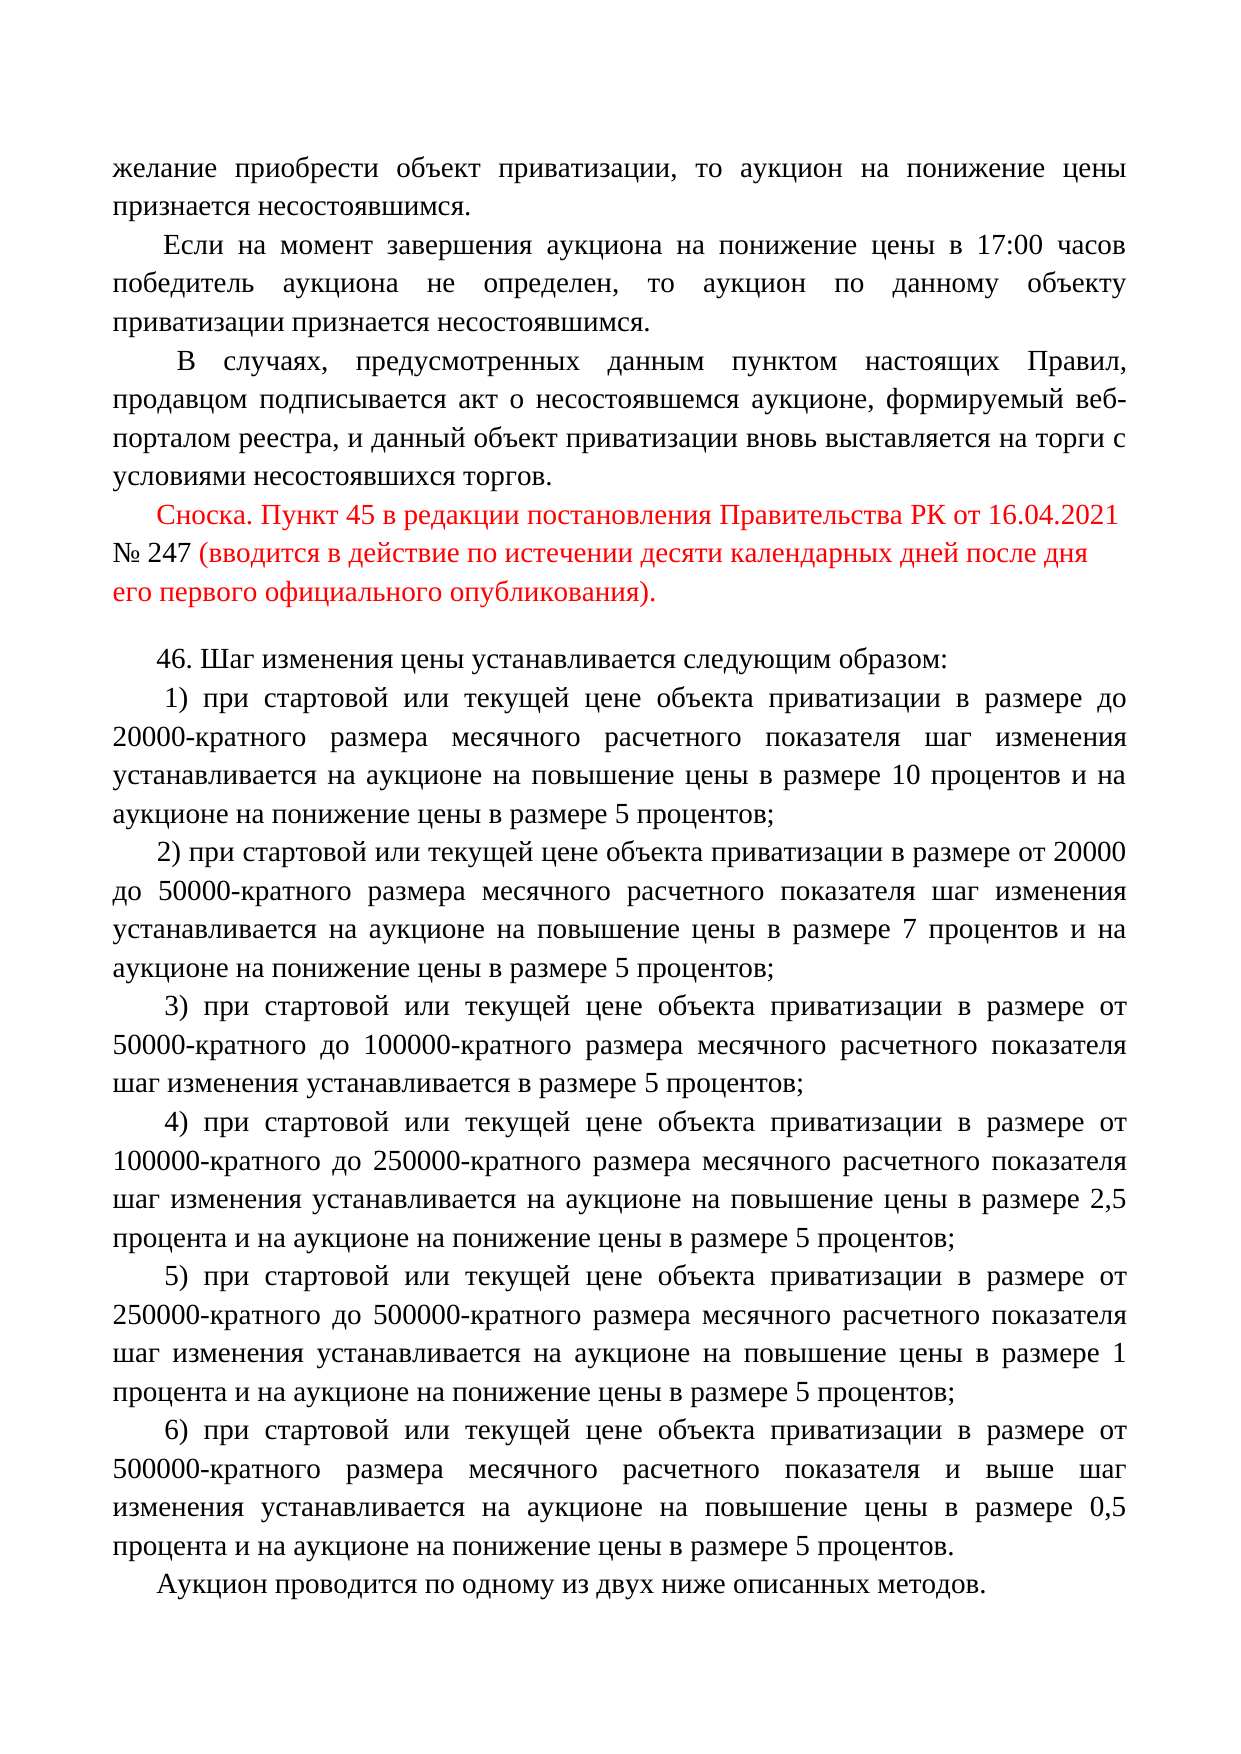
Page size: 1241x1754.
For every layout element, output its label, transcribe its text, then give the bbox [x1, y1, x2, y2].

text 6) при стартовой или текущей цене объекта приватизации в размере от 500000-кратного размера месячного расчетного показателя и выше шаг изменения устанавливается на аукционе на повышение цены в размере 0,5 процента и на аукционе на понижение цены в размере 5 процентов. [112, 1412, 1128, 1562]
text Аукцион проводится по одному из двух ниже описанных методов. [112, 1567, 1128, 1600]
text Если на момент завершения аукциона на понижение цены в 17:00 часов победитель аукциона не определен, то аукцион по данному объекту приватизации признается несостоявшимся. [112, 227, 1128, 338]
text Сноска. Пункт 45 в редакции постановления Правительства РК от 16.04.2021 № 247 (вводится в действие по истечении десяти календарных дней после дня его первого официального опубликования). [112, 497, 1128, 638]
text 1) при стартовой или текущей цене объекта приватизации в размере до 20000-кратного размера месячного расчетного показателя шаг изменения устанавливается на аукционе на повышение цены в размере 10 процентов и на аукционе на понижение цены в размере 5 процентов; [112, 680, 1128, 829]
text 4) при стартовой или текущей цене объекта приватизации в размере от 100000-кратного до 250000-кратного размера месячного расчетного показателя шаг изменения устанавливается на аукционе на повышение цены в размере 2,5 процента и на аукционе на понижение цены в размере 5 процентов; [112, 1104, 1128, 1253]
text 3) при стартовой или текущей цене объекта приватизации в размере от 50000-кратного до 100000-кратного размера месячного расчетного показателя шаг изменения устанавливается в размере 5 процентов; [112, 988, 1128, 1099]
text 5) при стартовой или текущей цене объекта приватизации в размере от 250000-кратного до 500000-кратного размера месячного расчетного показателя шаг изменения устанавливается на аукционе на повышение цены в размере 1 процента и на аукционе на понижение цены в размере 5 процентов; [112, 1258, 1128, 1407]
text 46. Шаг изменения цены устанавливается следующим образом: [112, 642, 1128, 675]
text В случаях, предусмотренных данным пунктом настоящих Правил, продавцом подписывается акт о несостоявшемся аукционе, формируемый веб-порталом реестра, и данный объект приватизации вновь выставляется на торги с условиями несостоявшихся торгов. [112, 343, 1128, 492]
text 2) при стартовой или текущей цене объекта приватизации в размере от 20000 до 50000-кратного размера месячного расчетного показателя шаг изменения устанавливается на аукционе на повышение цены в размере 7 процентов и на аукционе на понижение цены в размере 5 процентов; [112, 834, 1128, 983]
